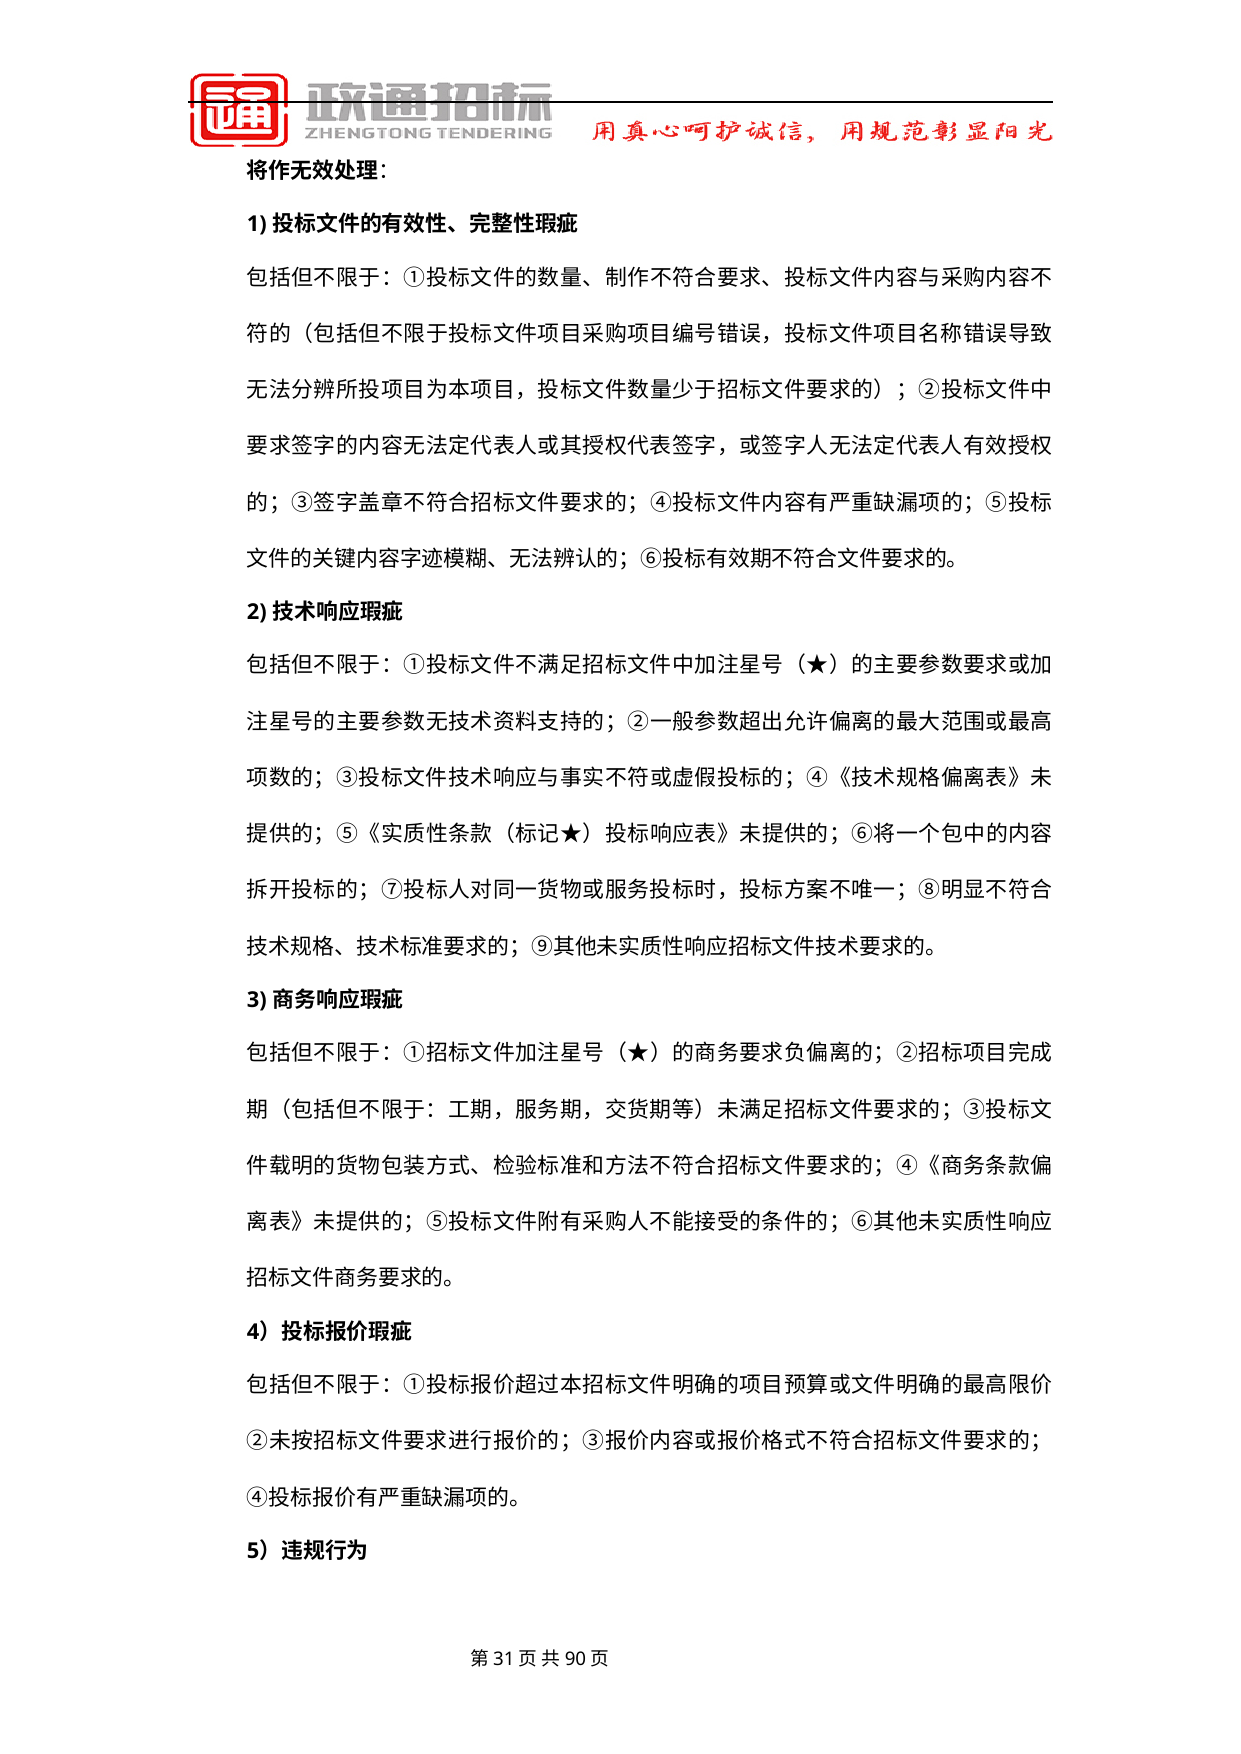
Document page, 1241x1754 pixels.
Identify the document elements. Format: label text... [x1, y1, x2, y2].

picture [188, 103, 1053, 147]
list 评标委员会将对符合资格的投标人的投标文件进行符合性审查，以确定其是否满足招标文件的实质性要求。投标人不得通过修正或撤消不合要求的偏离或保留从而使其投标成为实质上响应的投标。符合性审查过程中，发现下列情况之一的，其投标将作无效处理： [187, 150, 1053, 187]
text 3) 商务响应瑕疵 [247, 979, 1053, 1017]
picture [188, 73, 1053, 101]
text 5）违规行为 [247, 1530, 1053, 1567]
text 包括但不限于：①投标文件不满足招标文件中加注星号（★）的主要参数要求或加注星号的主要参数无技术资料支持的；②一般参数超出允许偏离的最大范围或最高项数的；③投标文件技术响应与事实不符或虚假投标的；④《技术规格偏离表》未提供的；⑤《实质性条款（标记★）投标响应表》未提供的；⑥将一个包中的内容拆开投标的；⑦投标人对同一货物或服务投标时，投标方案不唯一；⑧明显不符合技术规格、技术标准要求的；⑨其他未实质性响应招标文件技术要求的。 [247, 644, 1053, 963]
text 2) 技术响应瑕疵 [247, 591, 1053, 629]
text 包括但不限于：①投标文件的数量、制作不符合要求、投标文件内容与采购内容不符的（包括但不限于投标文件项目采购项目编号错误，投标文件项目名称错误导致无法分辨所投项目为本项目，投标文件数量少于招标文件要求的）；②投标文件中要求签字的内容无法定代表人或其授权代表签字，或签字人无法定代表人有效授权的；③签字盖章不符合招标文件要求的；④投标文件内容有严重缺漏项的；⑤投标文件的关键内容字迹模糊、无法辨认的；⑥投标有效期不符合文件要求的。 [247, 257, 1053, 575]
text 4）投标报价瑕疵 [247, 1311, 1053, 1348]
text 包括但不限于：①投标报价超过本招标文件明确的项目预算或文件明确的最高限价；②未按招标文件要求进行报价的；③报价内容或报价格式不符合招标文件要求的；④投标报价有严重缺漏项的。 [247, 1364, 1053, 1514]
text 包括但不限于：①招标文件加注星号（★）的商务要求负偏离的；②招标项目完成期（包括但不限于：工期，服务期，交货期等）未满足招标文件要求的；③投标文件载明的货物包装方式、检验标准和方法不符合招标文件要求的；④《商务条款偏离表》未提供的；⑤投标文件附有采购人不能接受的条件的；⑥其他未实质性响应招标文件商务要求的。 [247, 1032, 1053, 1295]
text 1) 投标文件的有效性、完整性瑕疵 [247, 203, 1053, 241]
